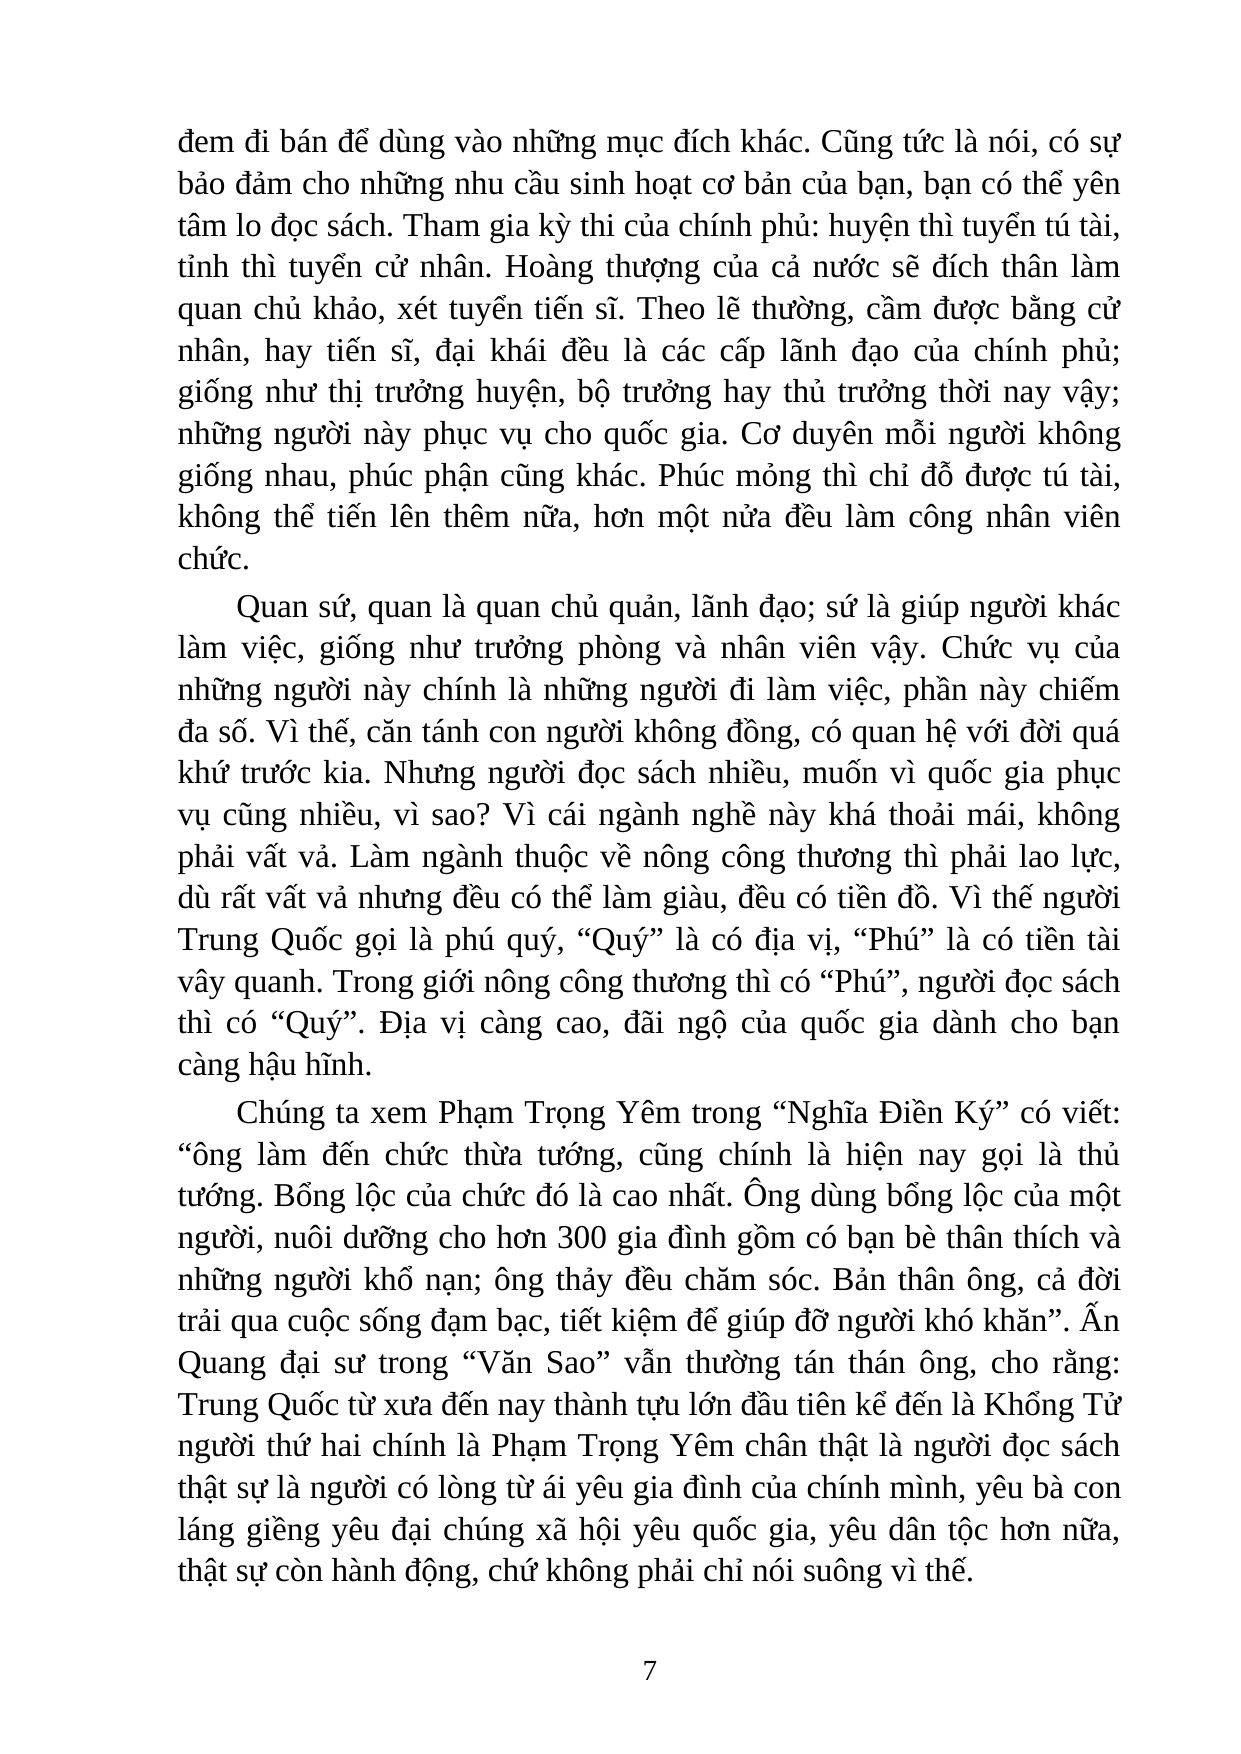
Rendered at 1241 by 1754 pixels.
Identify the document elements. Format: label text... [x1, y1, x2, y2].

text Quan sứ, quan là quan chủ quản, lãnh đạo; sứ là giúp người khác làm việc, giống như trưởng phòng và nhân viên vậy. Chức vụ của những người này chính là những người đi làm việc, phần này chiếm đa số. Vì thế, căn tánh con người không đồng, có quan hệ với đời quá khứ trước kia. Nhưng người đọc sách nhiều, muốn vì quốc gia phục vụ cũng nhiều, vì sao? Vì cái ngành nghề này khá thoải mái, không phải vất vả. Làm ngành thuộc về nông công thương thì phải lao lực, dù rất vất vả nhưng đều có thể làm giàu, đều có tiền đồ. Vì thế người Trung Quốc gọi là phú quý, “Quý” là có địa vị, “Phú” là có tiền tài vây quanh. Trong giới nông công thương thì có “Phú”, người đọc sách thì có “Quý”. Địa vị càng cao, đãi ngộ của quốc gia dành cho bạn càng hậu hĩnh. [177, 583, 1122, 1083]
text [177, 118, 1122, 576]
text Chúng ta xem Phạm Trọng Yêm trong “Nghĩa Điền Ký” có viết: “ông làm đến chức thừa tướng, cũng chính là hiện nay gọi là thủ tướng. Bổng lộc của chức đó là cao nhất. Ông dùng bổng lộc của một người, nuôi dưỡng cho hơn 300 gia đình gồm có bạn bè thân thích và những người khổ nạn; ông thảy đều chăm sóc. Bản thân ông, cả đời trải qua cuộc sống đạm bạc, tiết kiệm để giúp đỡ người khó khăn”. Ấn Quang đại sư trong “Văn Sao” vẫn thường tán thán ông, cho rằng: Trung Quốc từ xưa đến nay thành tựu lớn đầu tiên kể đến là Khổng Tử người thứ hai chính là Phạm Trọng Yêm chân thật là người đọc sách thật sự là người có lòng từ ái yêu gia đình của chính mình, yêu bà con láng giềng yêu đại chúng xã hội yêu quốc gia, yêu dân tộc hơn nữa, thật sự còn hành động, chứ không phải chỉ nói suông vì thế. [177, 1089, 1122, 1589]
